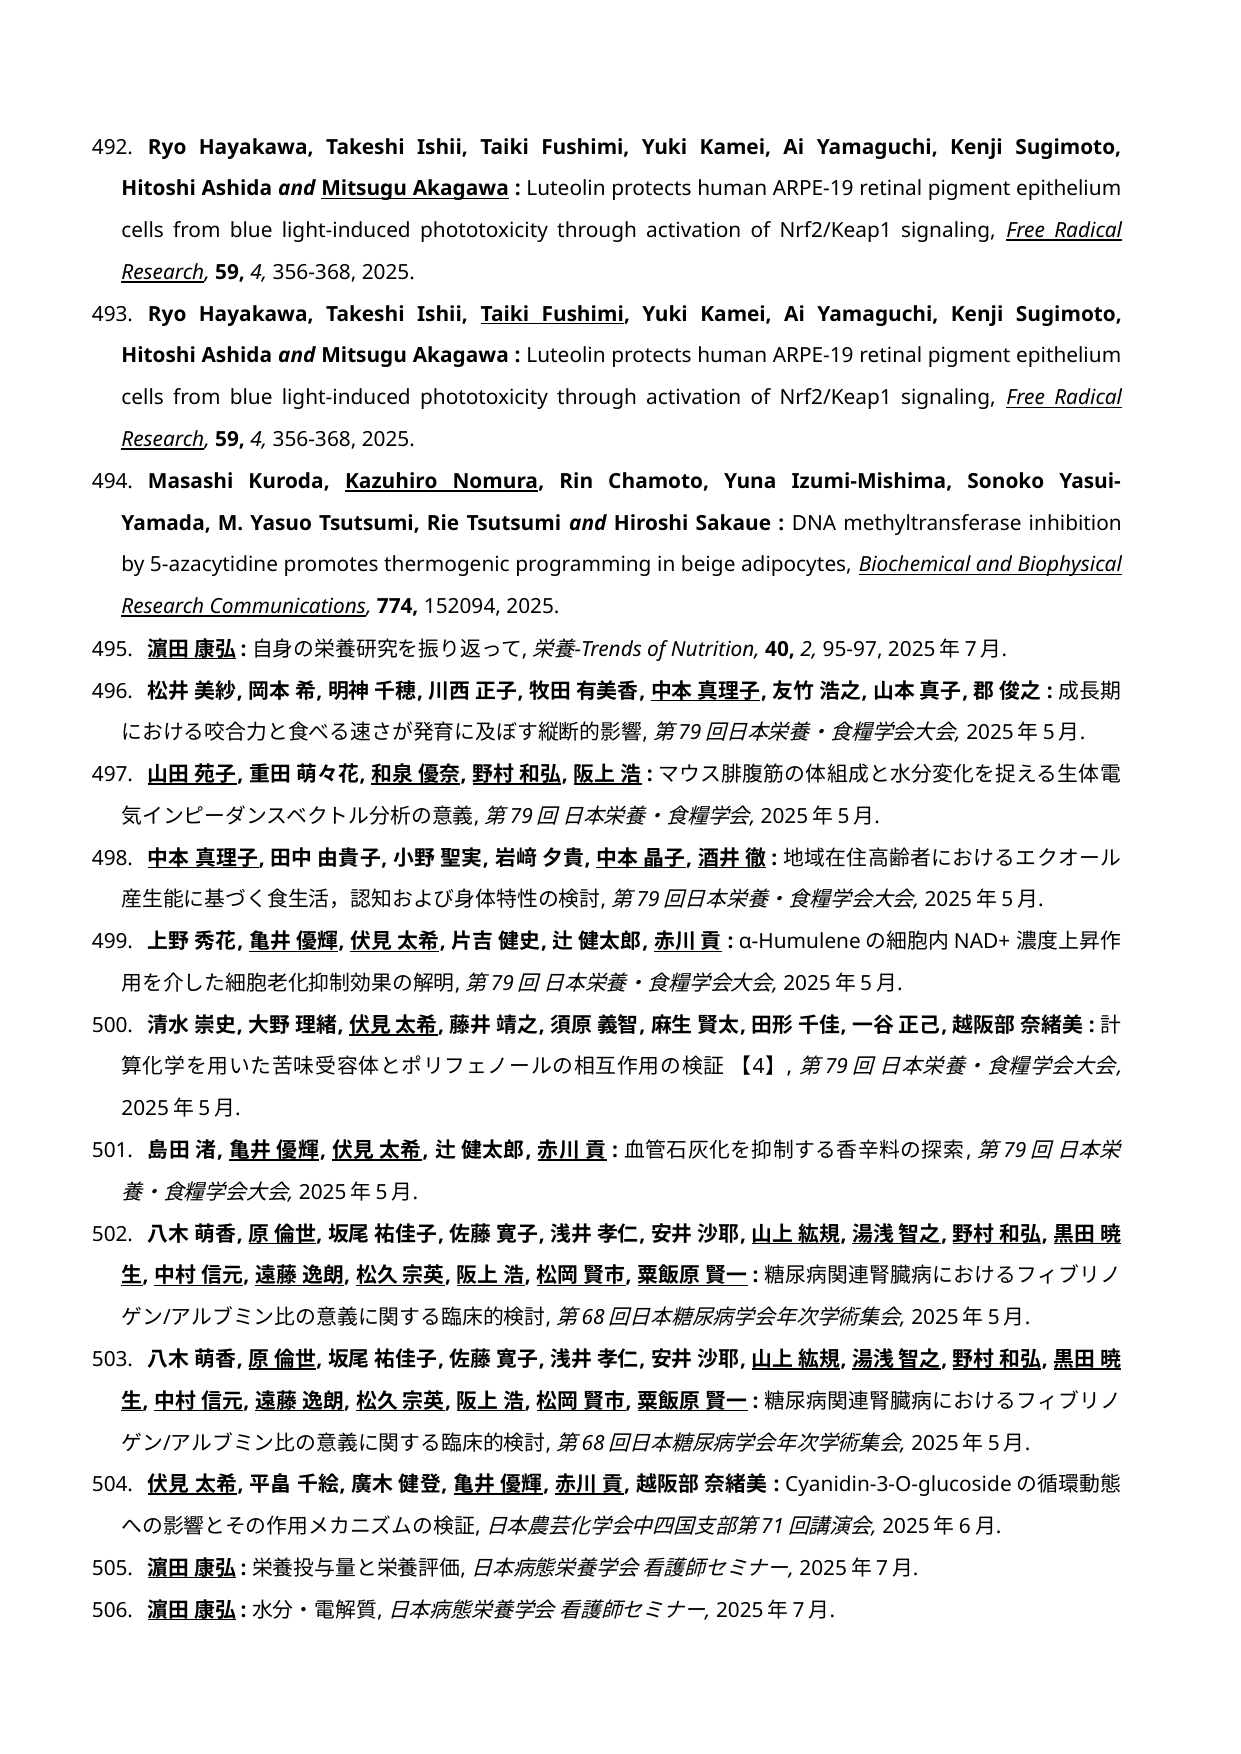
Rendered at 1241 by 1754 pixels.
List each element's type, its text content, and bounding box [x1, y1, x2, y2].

list Masashi Kuroda, Kazuhiro Nomura, Rin Chamoto, Yuna Izumi-Mishima, Sonoko Yasui-Yamada, M. Yasuo Tsutsumi, Rie Tsutsumi and Hiroshi Sakaue : DNA methyltransferase inhibition by 5-azacytidine promotes thermogenic programming in beige adipocytes, Biochemical and Biophysical Research Communications, 774, 152094, 2025. [92, 459, 1122, 626]
list 中本 真理子, 田中 由貴子, 小野 聖実, 岩﨑 夕貴, 中本 晶子, 酒井 徹 : 地域在住高齢者におけるエクオール産生能に基づく食生活，認知および身体特性の検討, 第79回日本栄養・食糧学会大会, 2025年5月. [92, 835, 1122, 919]
list 山田 苑子, 重田 萌々花, 和泉 優奈, 野村 和弘, 阪上 浩 : マウス腓腹筋の体組成と水分変化を捉える生体電気インピーダンスベクトル分析の意義, 第79回 日本栄養・食糧学会, 2025年5月. [92, 752, 1122, 835]
list 上野 秀花, 亀井 優輝, 伏見 太希, 片吉 健史, 辻 健太郎, 赤川 貢 : α-Humuleneの細胞内NAD+ 濃度上昇作用を介した細胞老化抑制効果の解明, 第79回 日本栄養・食糧学会大会, 2025年5月. [92, 919, 1122, 1002]
list 濵田 康弘 : 栄養投与量と栄養評価, 日本病態栄養学会 看護師セミナー, 2025年7月. [92, 1545, 1122, 1587]
list 島田 渚, 亀井 優輝, 伏見 太希, 辻 健太郎, 赤川 貢 : 血管石灰化を抑制する香辛料の探索, 第79回 日本栄養・食糧学会大会, 2025年5月. [92, 1128, 1122, 1211]
list 八木 萌香, 原 倫世, 坂尾 祐佳子, 佐藤 寛子, 浅井 孝仁, 安井 沙耶, 山上 紘規, 湯浅 智之, 野村 和弘, 黒田 暁生, 中村 信元, 遠藤 逸朗, 松久 宗英, 阪上 浩, 松岡 賢市, 粟飯原 賢一 : 糖尿病関連腎臓病におけるフィブリノゲン/アルブミン比の意義に関する臨床的検討, 第68回日本糖尿病学会年次学術集会, 2025年5月. [92, 1211, 1122, 1336]
list 松井 美紗, 岡本 希, 明神 千穂, 川西 正子, 牧田 有美香, 中本 真理子, 友竹 浩之, 山本 真子, 郡 俊之 : 成長期における咬合力と食べる速さが発育に及ぼす縦断的影響, 第79回日本栄養・食糧学会大会, 2025年5月. [92, 668, 1122, 752]
list Ryo Hayakawa, Takeshi Ishii, Taiki Fushimi, Yuki Kamei, Ai Yamaguchi, Kenji Sugimoto, Hitoshi Ashida and Mitsugu Akagawa : Luteolin protects human ARPE-19 retinal pigment epithelium cells from blue light-induced phototoxicity through activation of Nrf2/Keap1 signaling, Free Radical Research, 59, 4, 356-368, 2025. [92, 125, 1122, 292]
list 濵田 康弘 : 自身の栄養研究を振り返って, 栄養-Trends of Nutrition, 40, 2, 95-97, 2025年7月. [92, 626, 1122, 668]
list 清水 崇史, 大野 理緒, 伏見 太希, 藤井 靖之, 須原 義智, 麻生 賢太, 田形 千佳, 一谷 正己, 越阪部 奈緒美 : 計算化学を用いた苦味受容体とポリフェノールの相互作用の検証 【4】, 第79回 日本栄養・食糧学会大会, 2025年5月. [92, 1002, 1122, 1128]
list 伏見 太希, 平畠 千絵, 廣木 健登, 亀井 優輝, 赤川 貢, 越阪部 奈緒美 : Cyanidin-3-O-glucosideの循環動態への影響とその作用メカニズムの検証, 日本農芸化学会中四国支部第71回講演会, 2025年6月. [92, 1462, 1122, 1545]
list Ryo Hayakawa, Takeshi Ishii, Taiki Fushimi, Yuki Kamei, Ai Yamaguchi, Kenji Sugimoto, Hitoshi Ashida and Mitsugu Akagawa : Luteolin protects human ARPE-19 retinal pigment epithelium cells from blue light-induced phototoxicity through activation of Nrf2/Keap1 signaling, Free Radical Research, 59, 4, 356-368, 2025. [92, 292, 1122, 459]
list 八木 萌香, 原 倫世, 坂尾 祐佳子, 佐藤 寛子, 浅井 孝仁, 安井 沙耶, 山上 紘規, 湯浅 智之, 野村 和弘, 黒田 暁生, 中村 信元, 遠藤 逸朗, 松久 宗英, 阪上 浩, 松岡 賢市, 粟飯原 賢一 : 糖尿病関連腎臓病におけるフィブリノゲン/アルブミン比の意義に関する臨床的検討, 第68回日本糖尿病学会年次学術集会, 2025年5月. [92, 1336, 1122, 1462]
list 濵田 康弘 : 水分・電解質, 日本病態栄養学会 看護師セミナー, 2025年7月. [92, 1587, 1122, 1629]
